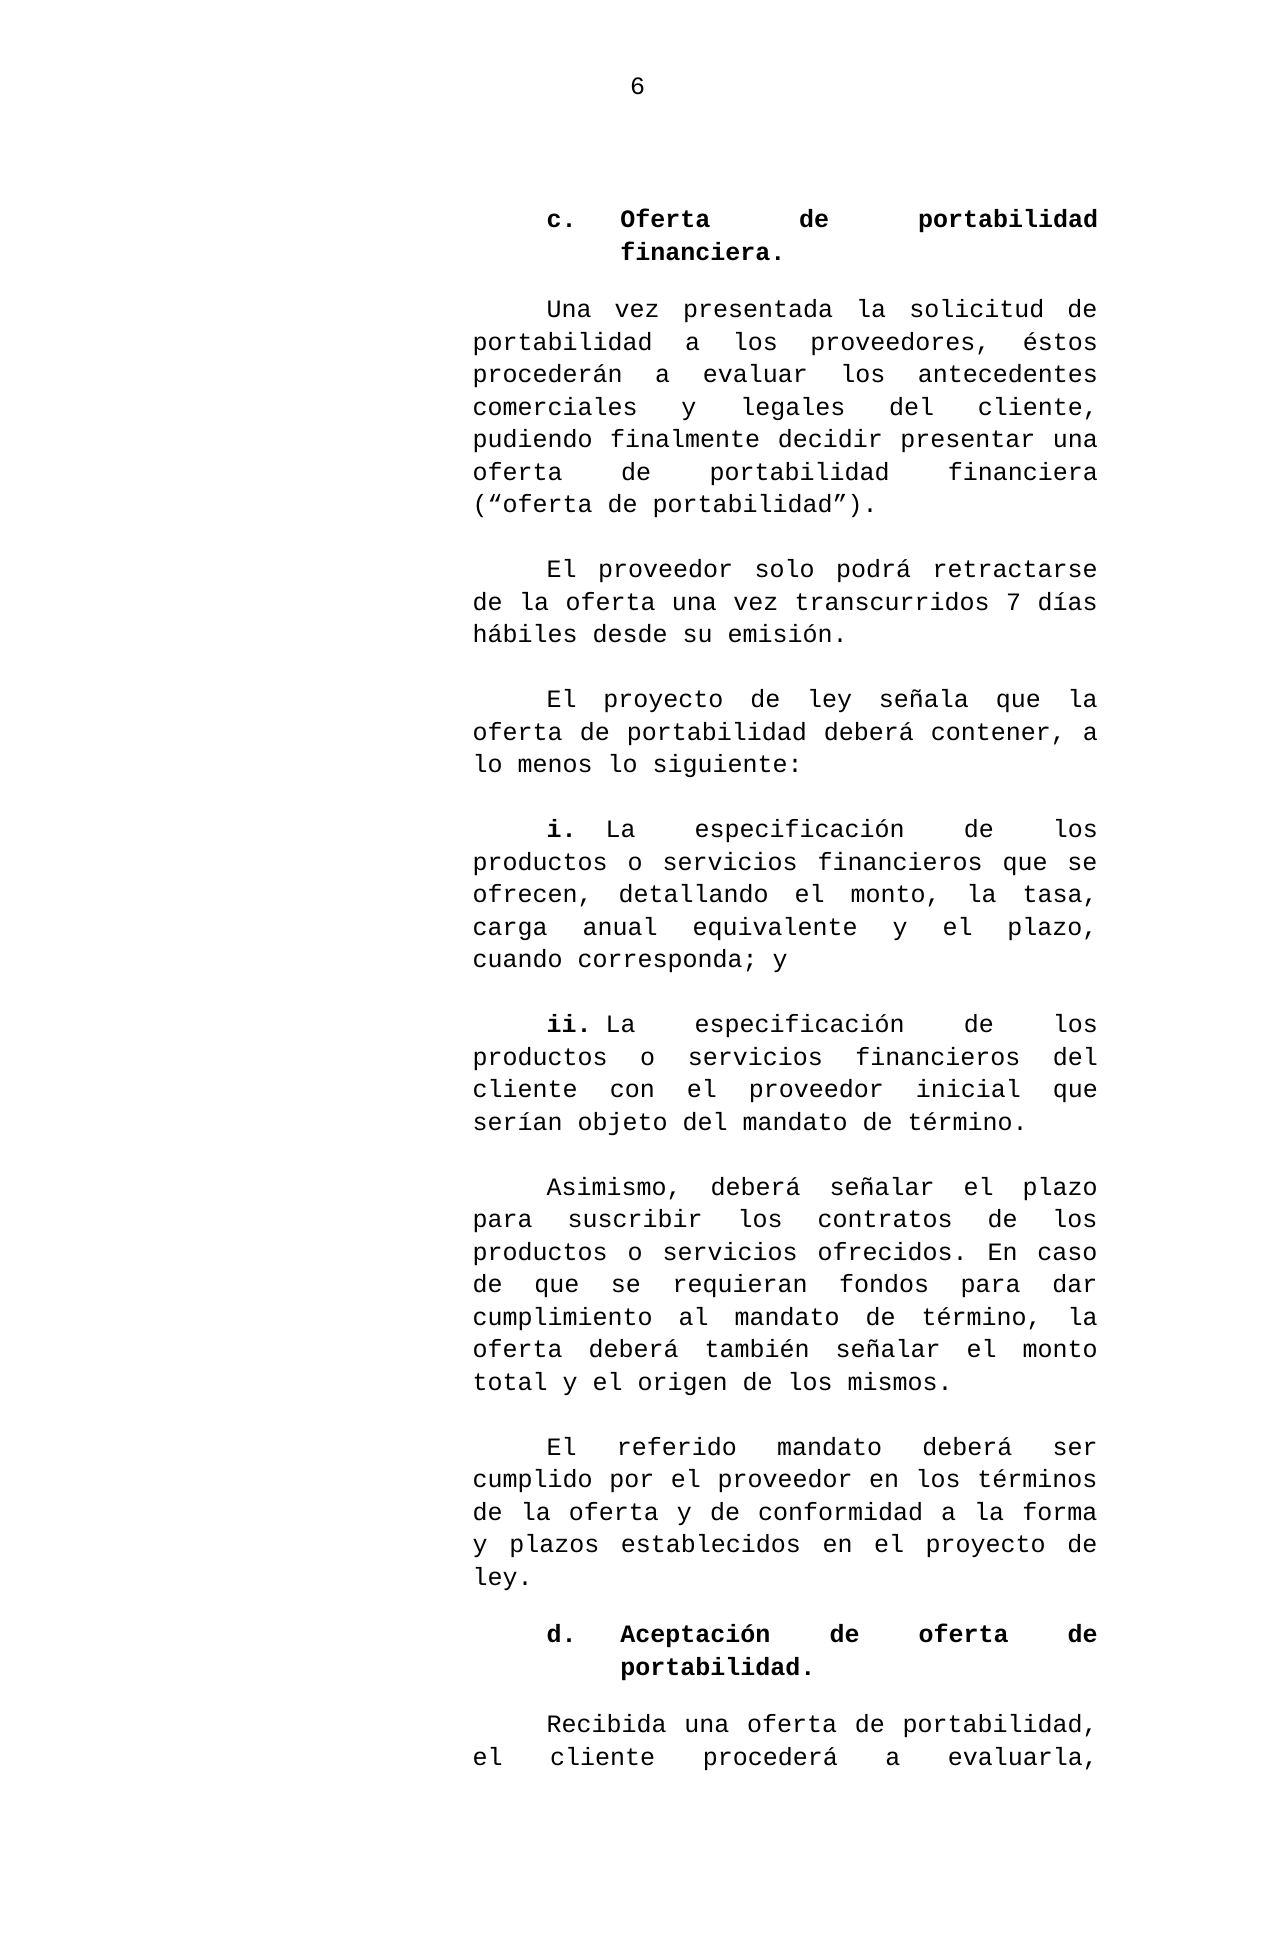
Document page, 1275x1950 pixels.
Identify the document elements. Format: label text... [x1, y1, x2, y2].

subtitle Aceptación de oferta de portabilidad. [546, 1622, 1098, 1683]
list i. La especificación de los productos o servicios financieros que se ofrecen, detallando el monto, la tasa, carga anual equivalente y el plazo, cuando corresponda; y [472, 817, 1098, 975]
list El referido mandato deberá ser cumplido por el proveedor en los términos de la oferta y de conformidad a la forma y plazos establecidos en el proyecto de ley. [472, 1434, 1098, 1593]
list El proyecto de ley señala que la oferta de portabilidad deberá contener, a lo menos lo siguiente: [472, 687, 1098, 780]
list Asimismo, deberá señalar el plazo para suscribir los contratos de los productos o servicios ofrecidos. En caso de que se requieran fondos para dar cumplimiento al mandato de término, la oferta deberá también señalar el monto total y el origen de los mismos. [472, 1174, 1098, 1398]
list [472, 1712, 1098, 1773]
subtitle Oferta de portabilidad financiera. [546, 207, 1098, 268]
list El proveedor solo podrá retractarse de la oferta una vez transcurridos 7 días hábiles desde su emisión. [472, 557, 1098, 650]
list ii. La especificación de los productos o servicios financieros del cliente con el proveedor inicial que serían objeto del mandato de término. [472, 1012, 1098, 1138]
list Una vez presentada la solicitud de portabilidad a los proveedores, éstos procederán a evaluar los antecedentes comerciales y legales del cliente, pudiendo finalmente decidir presentar una oferta de portabilidad financiera (“oferta de portabilidad”). [472, 297, 1098, 520]
